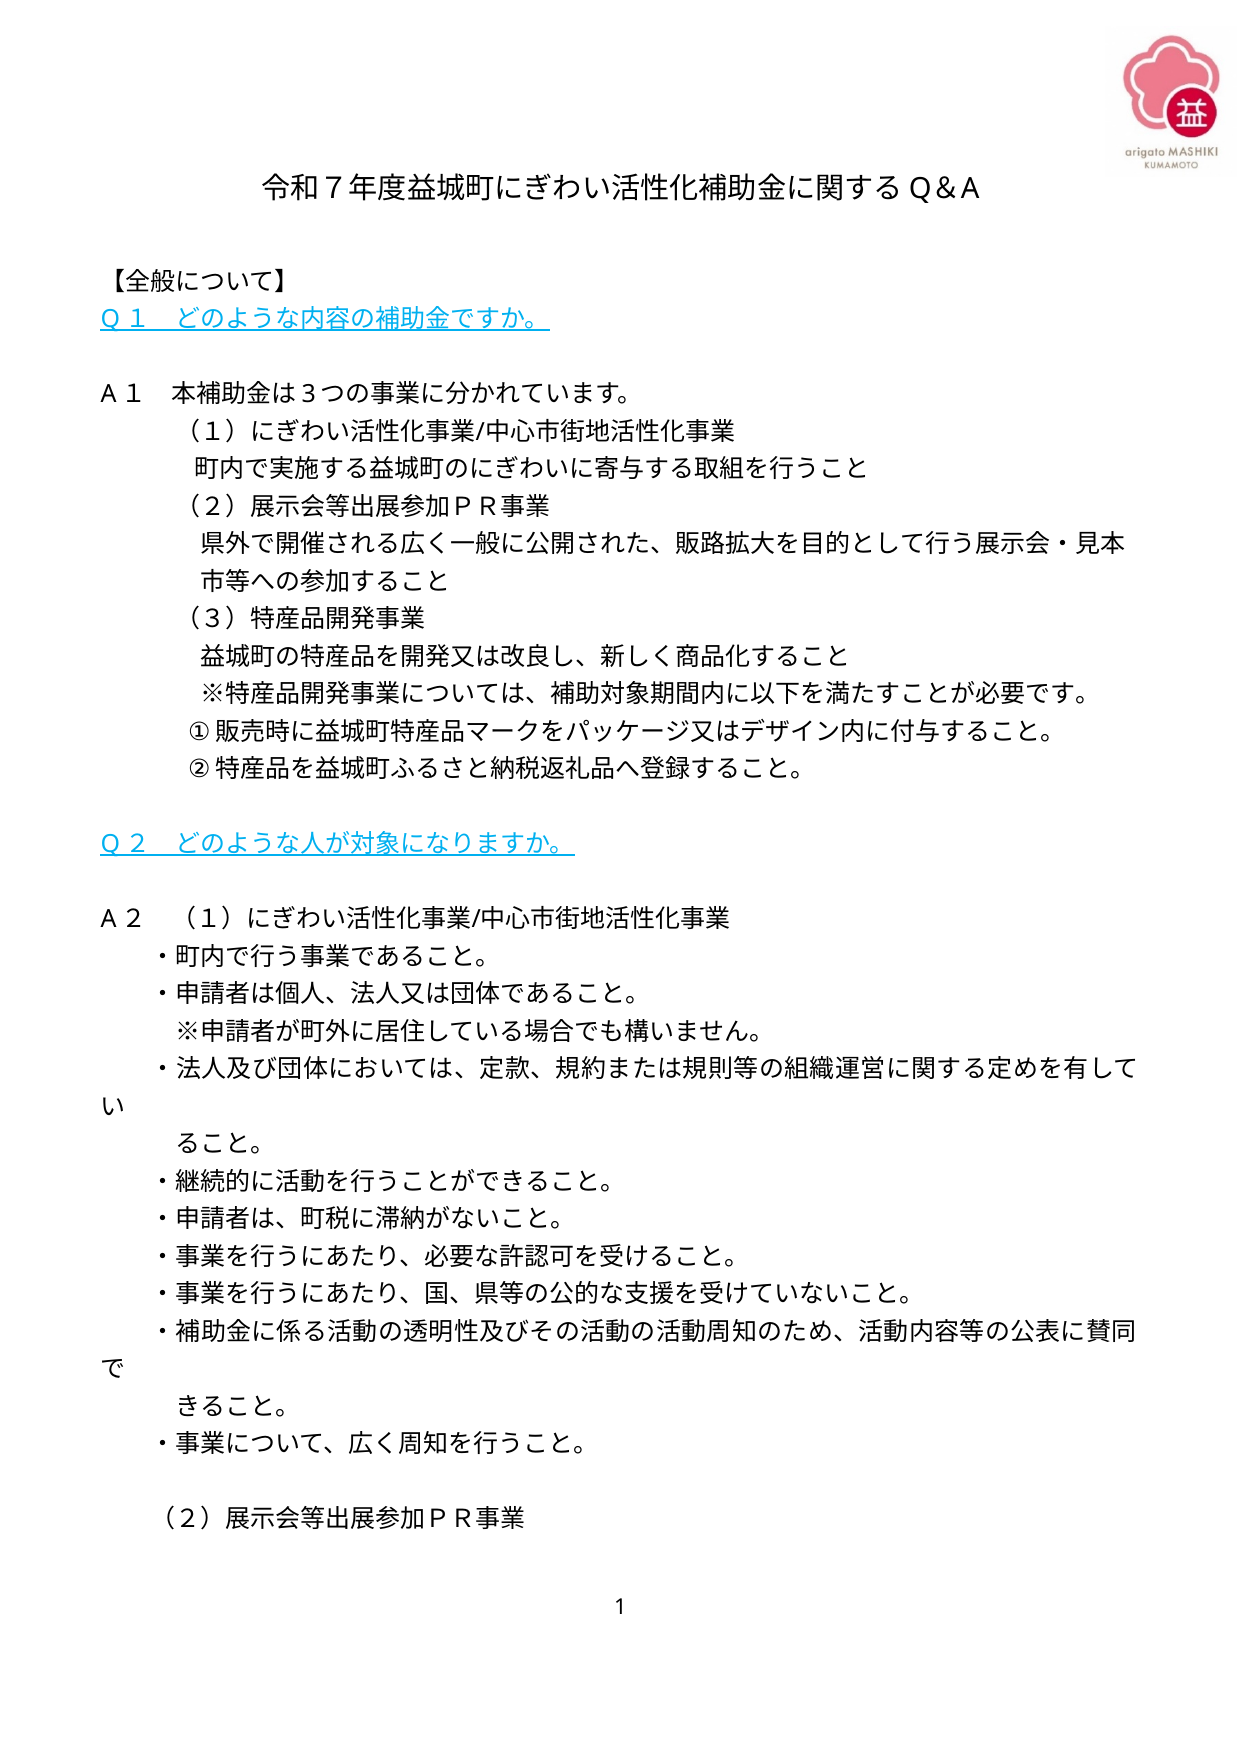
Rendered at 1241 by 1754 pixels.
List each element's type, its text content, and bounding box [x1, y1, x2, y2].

picture [1105, 26, 1237, 177]
text （２）展示会等出展参加ＰＲ事業 [100, 1498, 1140, 1535]
text （１）にぎわい活性化事業/中心市街地活性化事業 [100, 410, 1140, 448]
text ・事業を行うにあたり、国、県等の公的な支援を受けていないこと。 [100, 1273, 1140, 1310]
text ・継続的に活動を行うことができること。 [100, 1160, 1140, 1198]
text ※申請者が町外に居住している場合でも構いません。 [100, 1010, 1140, 1048]
text ・法人及び団体においては、定款、規約または規則等の組織運営に関する定めを有してい [100, 1048, 1140, 1123]
text A１ 本補助金は3つの事業に分かれています。 [100, 373, 1140, 410]
text ②特産品を益城町ふるさと納税返礼品へ登録すること。 [188, 748, 1140, 785]
text ・補助金に係る活動の透明性及びその活動の活動周知のため、活動内容等の公表に賛同で [100, 1310, 1140, 1385]
text 【全般について】 [100, 260, 1140, 298]
text ・町内で行う事業であること。 [100, 935, 1140, 973]
text 令和７年度益城町にぎわい活性化補助金に関するQ＆A [100, 148, 1140, 223]
text ・事業について、広く周知を行うこと。 [100, 1423, 1140, 1460]
text ※特産品開発事業については、補助対象期間内に以下を満たすことが必要です。 [100, 673, 1140, 710]
text （２）展示会等出展参加ＰＲ事業 [100, 485, 1140, 523]
text ①販売時に益城町特産品マークをパッケージ又はデザイン内に付与すること。 [188, 710, 1140, 748]
text ・申請者は個人、法人又は団体であること。 [100, 973, 1140, 1010]
text 県外で開催される広く一般に公開された、販路拡大を目的として行う展示会・見本市等への参加すること [100, 523, 1140, 598]
text きること。 [100, 1385, 1140, 1423]
text （３）特産品開発事業 [100, 598, 1140, 635]
text 益城町の特産品を開発又は改良し、新しく商品化すること [100, 635, 1140, 673]
text Q２ どのような人が対象になりますか。 [100, 823, 1140, 860]
text ・事業を行うにあたり、必要な許認可を受けること。 [100, 1235, 1140, 1273]
text ・申請者は、町税に滞納がないこと。 [100, 1198, 1140, 1235]
text A２ （１）にぎわい活性化事業/中心市街地活性化事業 [100, 898, 1140, 935]
text 町内で実施する益城町のにぎわいに寄与する取組を行うこと [144, 448, 1140, 485]
text Q１ どのような内容の補助金ですか。 [100, 298, 1140, 335]
text ること。 [100, 1123, 1140, 1160]
